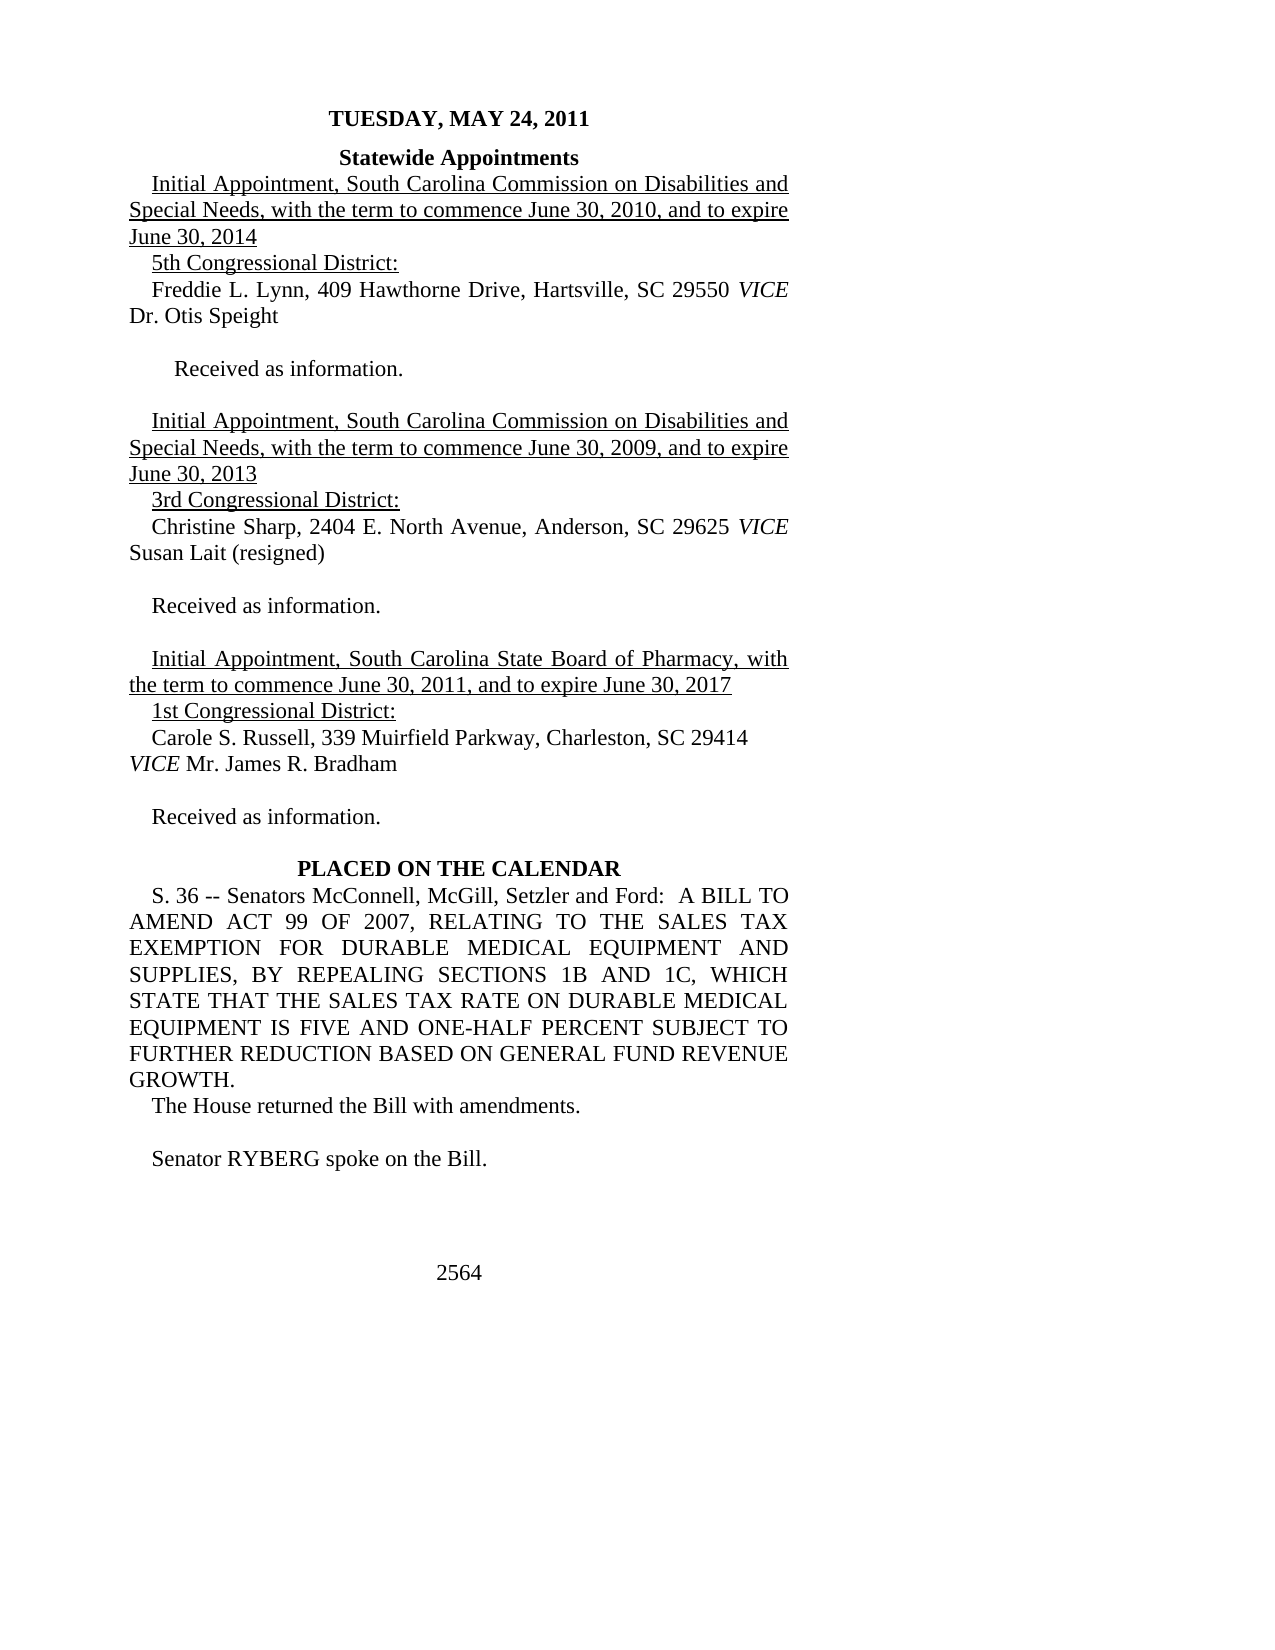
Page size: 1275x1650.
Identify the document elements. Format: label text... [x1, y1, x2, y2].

text 1st Congressional District: [129, 697, 789, 724]
text Initial Appointment, South Carolina Commission on Disabilities and Special Needs, with the term to commence June 30, 2010, and to expire June 30, 2014 [129, 170, 789, 219]
text Received as information. [129, 592, 789, 618]
text Christine Sharp, 2404 E. North Avenue, Anderson, SC 29625 VICE Susan Lait (resigned) [129, 513, 789, 566]
text Initial Appointment, South Carolina Commission on Disabilities and Special Needs, with the term to commence June 30, 2010, and to expire June 30, 2014 [129, 221, 789, 249]
text Received as information. [129, 803, 789, 829]
text Initial Appointment, South Carolina Commission on Disabilities and Special Needs, with the term to commence June 30, 2009, and to expire June 30, 2013 [129, 407, 789, 457]
text Initial Appointment, South Carolina Commission on Disabilities and Special Needs, with the term to commence June 30, 2009, and to expire June 30, 2013 [129, 458, 789, 486]
text The House returned the Bill with amendments. [129, 1093, 789, 1119]
text Initial Appointment, South Carolina State Board of Pharmacy, with the term to commence June 30, 2011, and to expire June 30, 2017 [129, 644, 789, 697]
text PLACED ON THE CALENDAR [129, 855, 789, 882]
text 5th Congressional District: [129, 249, 789, 276]
text Senator RYBERG spoke on the Bill. [129, 1145, 789, 1172]
text Received as information. [129, 355, 789, 381]
text Carole S. Russell, 339 Muirfield Parkway, Charleston, SC 29414 VICE Mr. James R. Bradham [129, 724, 789, 776]
text 3rd Congressional District: [129, 486, 789, 513]
text Freddie L. Lynn, 409 Hawthorne Drive, Hartsville, SC 29550 VICE Dr. Otis Speight [129, 276, 789, 328]
text S. 36 -- Senators McConnell, McGill, Setzler and Ford: A BILL TO AMEND ACT 99 OF 2007, RELATING TO THE SALES TAX EXEMPTION FOR DURABLE MEDICAL EQUIPMENT AND SUPPLIES, BY REPEALING SECTIONS 1B AND 1C, WHICH STATE THAT THE SALES TAX RATE ON DURABLE MEDICAL EQUIPMENT IS FIVE AND ONE-HALF PERCENT SUBJECT TO FURTHER REDUCTION BASED ON GENERAL FUND REVENUE GROWTH. [129, 882, 789, 1093]
text Statewide Appointments [129, 144, 789, 170]
